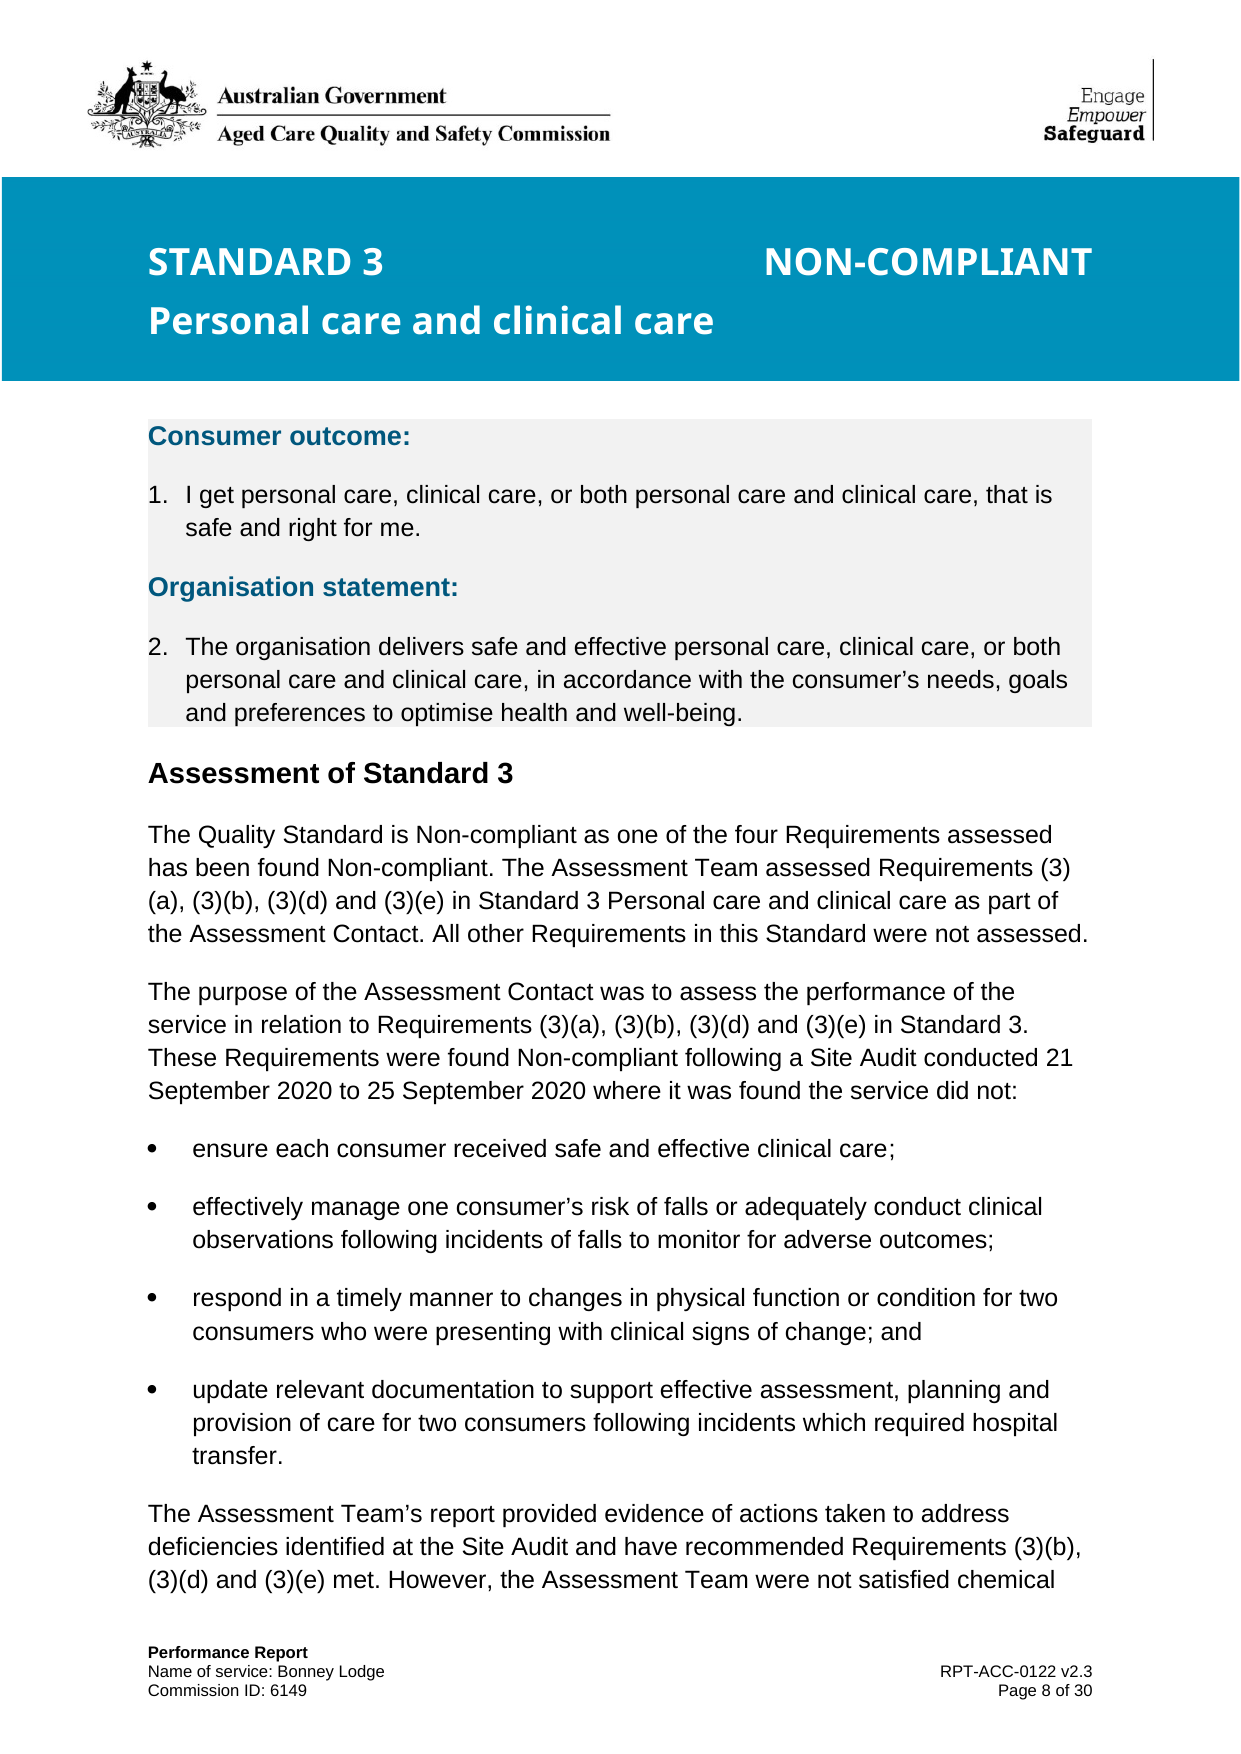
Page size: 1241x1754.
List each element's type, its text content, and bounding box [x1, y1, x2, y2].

picture [1, 0, 1241, 169]
subtitle Consumer outcome: [148, 419, 1092, 451]
subtitle STANDARD 3 NON-COMPLIANT Personal care and clinical care [148, 236, 1092, 345]
subtitle Organisation statement: [148, 571, 1092, 603]
text The Quality Standard is Non-compliant as one of the four Requirements assessed has been found Non-compliant. The Assessment Team assessed Requirements (3)(a), (3)(b), (3)(d) and (3)(e) in Standard 3 Personal care and clinical care as part of the Assessment Contact. All other Requirements in this Standard were not assessed. [148, 820, 1092, 948]
list update relevant documentation to support effective assessment, planning and provision of care for two consumers following incidents which required hospital transfer. [148, 1374, 1092, 1469]
list The organisation delivers safe and effective personal care, clinical care, or both personal care and clinical care, in accordance with the consumer’s needs, goals and preferences to optimise health and well-being. [148, 632, 1092, 727]
text The purpose of the Assessment Contact was to assess the performance of the service in relation to Requirements (3)(a), (3)(b), (3)(d) and (3)(e) in Standard 3. These Requirements were found Non-compliant following a Site Audit conducted 21 September 2020 to 25 September 2020 where it was found the service did not: [148, 977, 1092, 1105]
list ensure each consumer received safe and effective clinical care; [148, 1134, 1092, 1163]
list I get personal care, clinical care, or both personal care and clinical care, that is safe and right for me. [148, 480, 1092, 542]
subtitle Assessment of Standard 3 [148, 756, 1092, 790]
list effectively manage one consumer’s risk of falls or adequately conduct clinical observations following incidents of falls to monitor for adverse outcomes; [148, 1192, 1092, 1254]
list respond in a timely manner to changes in physical function or condition for two consumers who were presenting with clinical signs of change; and [148, 1283, 1092, 1345]
